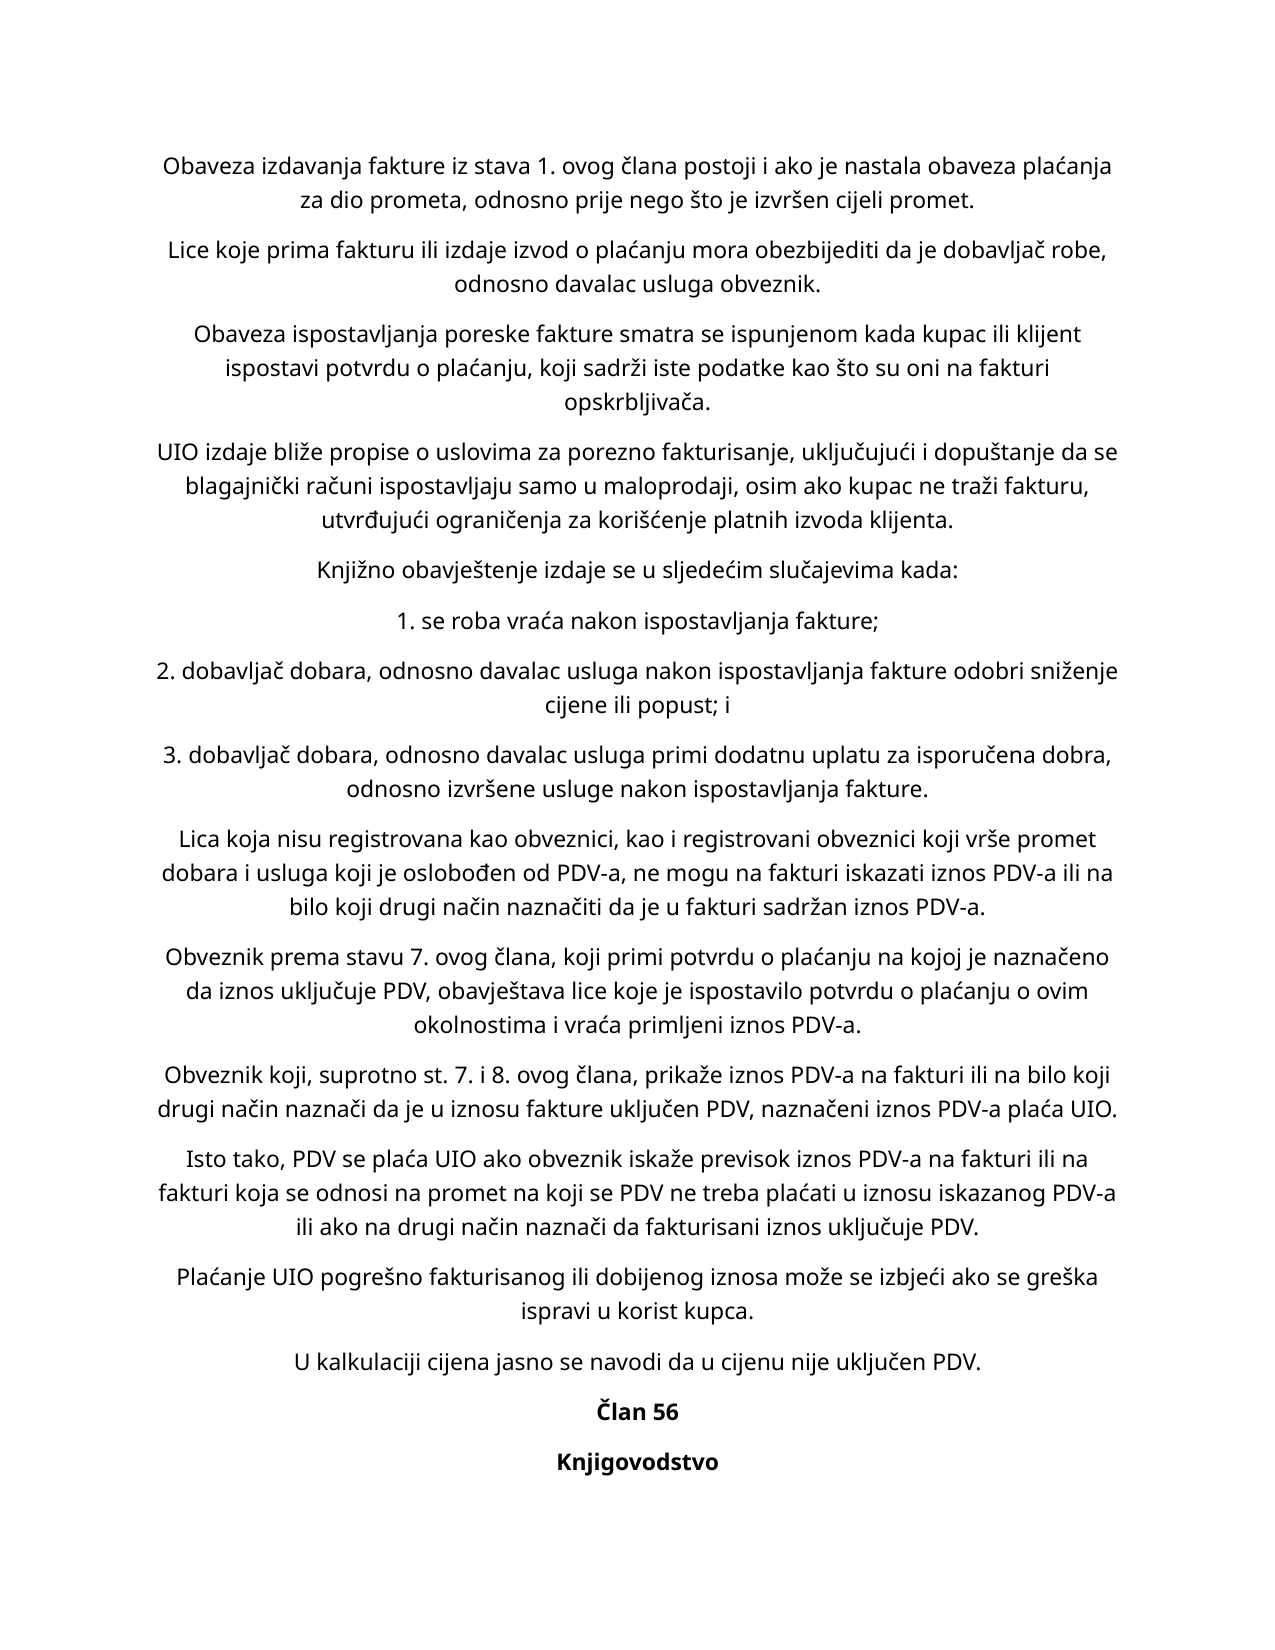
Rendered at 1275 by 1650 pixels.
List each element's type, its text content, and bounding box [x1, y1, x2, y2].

text Obaveza izdavanja fakture iz stava 1. ovog člana postoji i ako je nastala obaveza plaćanja za dio prometa, odnosno prije nego što je izvršen cijeli promet. [150, 150, 1125, 215]
text Obveznik prema stavu 7. ovog člana, koji primi potvrdu o plaćanju na kojoj je naznačeno da iznos uključuje PDV, obavještava lice koje je ispostavilo potvrdu o plaćanju o ovim okolnostima i vraća primljeni iznos PDV-a. [150, 941, 1125, 1040]
text U kalkulaciji cijena jasno se navodi da u cijenu nije uključen PDV. [150, 1345, 1125, 1377]
text Knjižno obavještenje izdaje se u sljedećim slučajevima kada: [150, 554, 1125, 585]
text 3. dobavljač dobara, odnosno davalac usluga primi dodatnu uplatu za isporučena dobra, odnosno izvršene usluge nakon ispostavljanja fakture. [150, 739, 1125, 804]
text Obaveza ispostavljanja poreske fakture smatra se ispunjenom kada kupac ili klijent ispostavi potvrdu o plaćanju, koji sadrži iste podatke kao što su oni na fakturi opskrbljivača. [150, 318, 1125, 417]
text Lica koja nisu registrovana kao obveznici, kao i registrovani obveznici koji vrše promet dobara i usluga koji je oslobođen od PDV-a, ne mogu na fakturi iskazati iznos PDV-a ili na bilo koji drugi način naznačiti da je u fakturi sadržan iznos PDV-a. [150, 823, 1125, 922]
text Lice koje prima fakturu ili izdaje izvod o plaćanju mora obezbijediti da je dobavljač robe, odnosno davalac usluga obveznik. [150, 234, 1125, 299]
text Član 56 [150, 1396, 1125, 1427]
text 1. se roba vraća nakon ispostavljanja fakture; [150, 604, 1125, 636]
text Obveznik koji, suprotno st. 7. i 8. ovog člana, prikaže iznos PDV-a na fakturi ili na bilo koji drugi način naznači da je u iznosu fakture uključen PDV, naznačeni iznos PDV-a plaća UIO. [150, 1059, 1125, 1124]
text Knjigovodstvo [150, 1446, 1125, 1477]
text Isto tako, PDV se plaća UIO ako obveznik iskaže previsok iznos PDV-a na fakturi ili na fakturi koja se odnosi na promet na koji se PDV ne treba plaćati u iznosu iskazanog PDV-a ili ako na drugi način naznači da fakturisani iznos uključuje PDV. [150, 1143, 1125, 1242]
text UIO izdaje bliže propise o uslovima za porezno fakturisanje, uključujući i dopuštanje da se blagajnički računi ispostavljaju samo u maloprodaji, osim ako kupac ne traži fakturu, utvrđujući ograničenja za korišćenje platnih izvoda klijenta. [150, 436, 1125, 535]
text 2. dobavljač dobara, odnosno davalac usluga nakon ispostavljanja fakture odobri sniženje cijene ili popust; i [150, 655, 1125, 720]
text Plaćanje UIO pogrešno fakturisanog ili dobijenog iznosa može se izbjeći ako se greška ispravi u korist kupca. [150, 1261, 1125, 1326]
